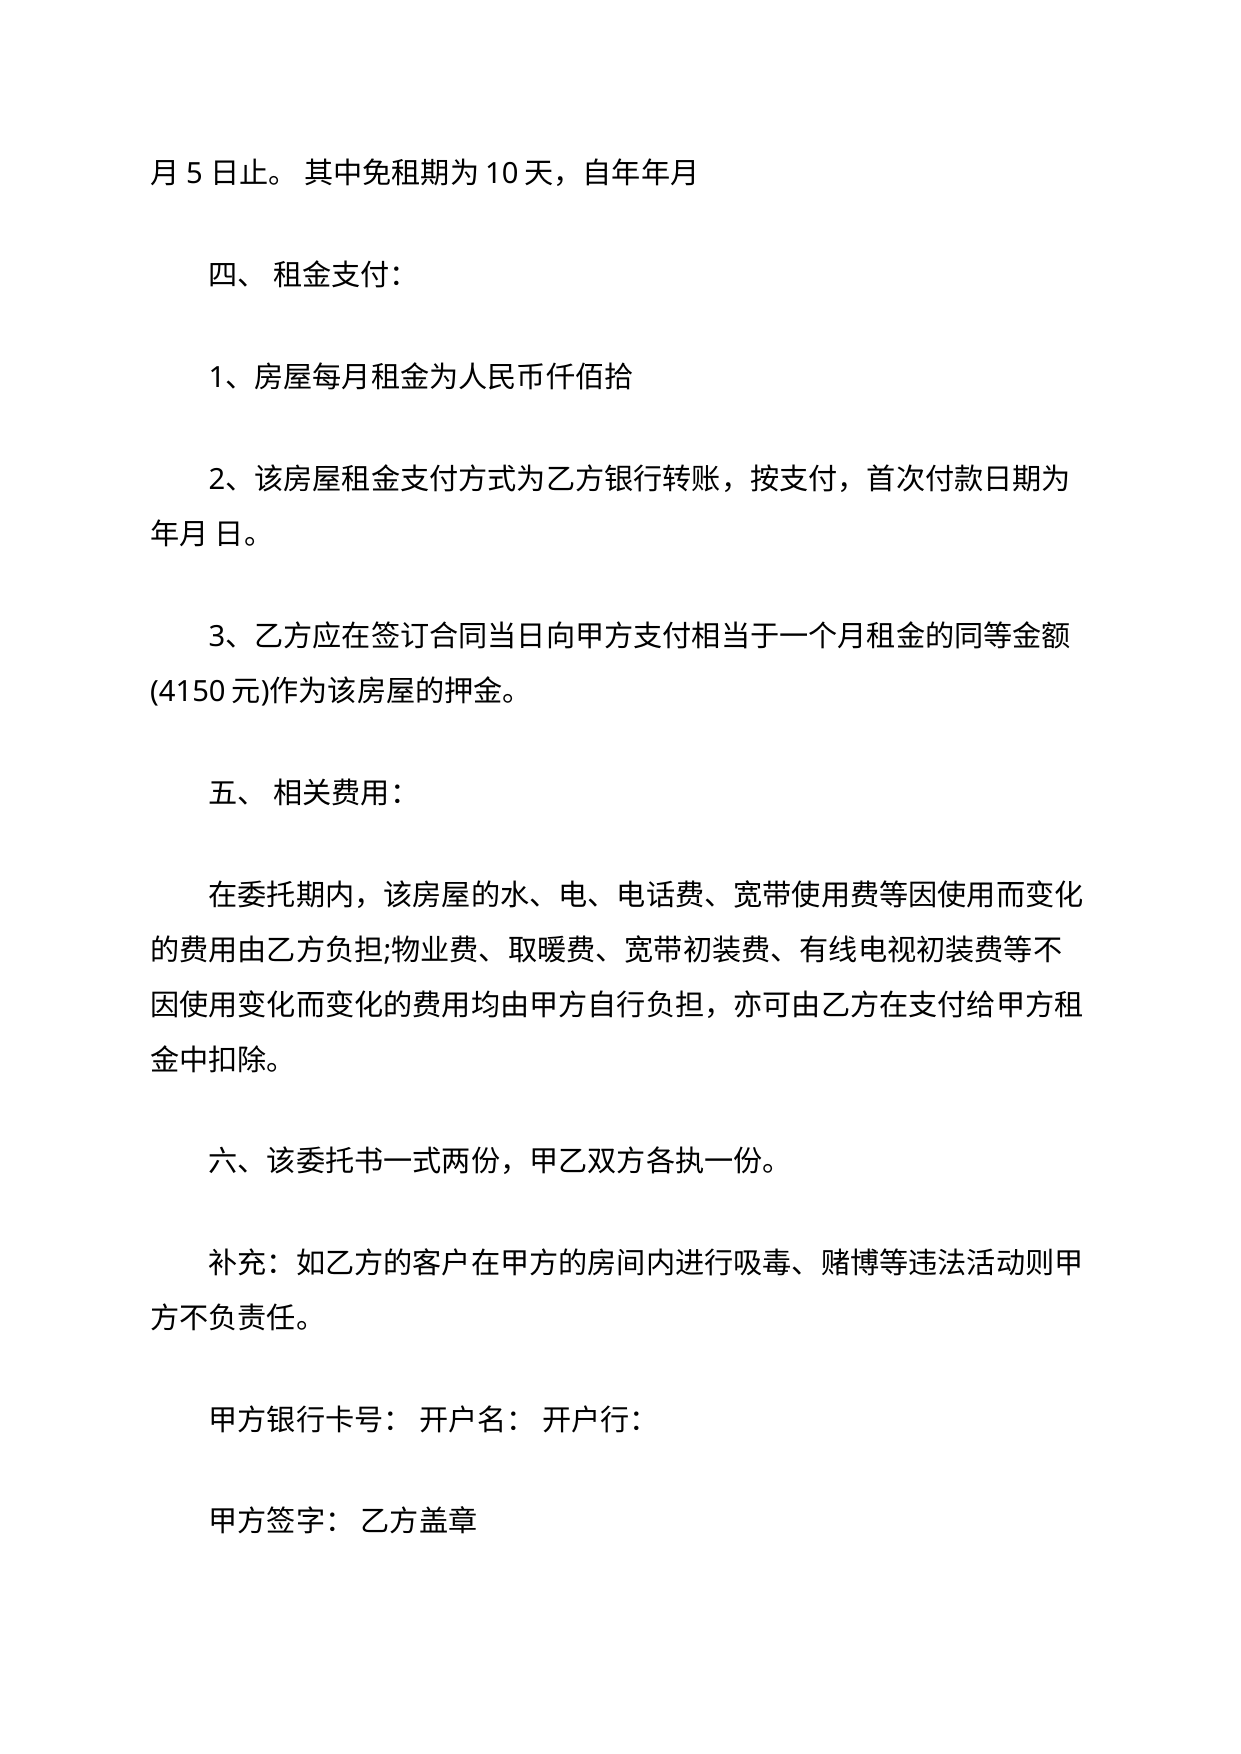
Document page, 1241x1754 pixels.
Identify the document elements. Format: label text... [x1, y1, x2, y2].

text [150, 150, 1090, 192]
text 补充：如乙方的客户在甲方的房间内进行吸毒、赌博等违法活动则甲方不负责任。 [150, 1239, 1090, 1337]
text 六、该委托书一式两份，甲乙双方各执一份。 [150, 1138, 1090, 1180]
text 1、房屋每月租金为人民币仟佰拾 [150, 354, 1090, 396]
text 甲方签字： 乙方盖章 [150, 1498, 1090, 1540]
text 甲方银行卡号： 开户名： 开户行： [150, 1396, 1090, 1438]
text 3、乙方应在签订合同当日向甲方支付相当于一个月租金的同等金额(4150元)作为该房屋的押金。 [150, 612, 1090, 710]
text 四、 租金支付： [150, 252, 1090, 294]
text 五、 相关费用： [150, 769, 1090, 812]
text 在委托期内，该房屋的水、电、电话费、宽带使用费等因使用而变化的费用由乙方负担;物业费、取暖费、宽带初装费、有线电视初装费等不因使用变化而变化的费用均由甲方自行负担，亦可由乙方在支付给甲方租金中扣除。 [150, 871, 1090, 1078]
text 2、该房屋租金支付方式为乙方银行转账，按支付，首次付款日期为年月 日。 [150, 456, 1090, 553]
